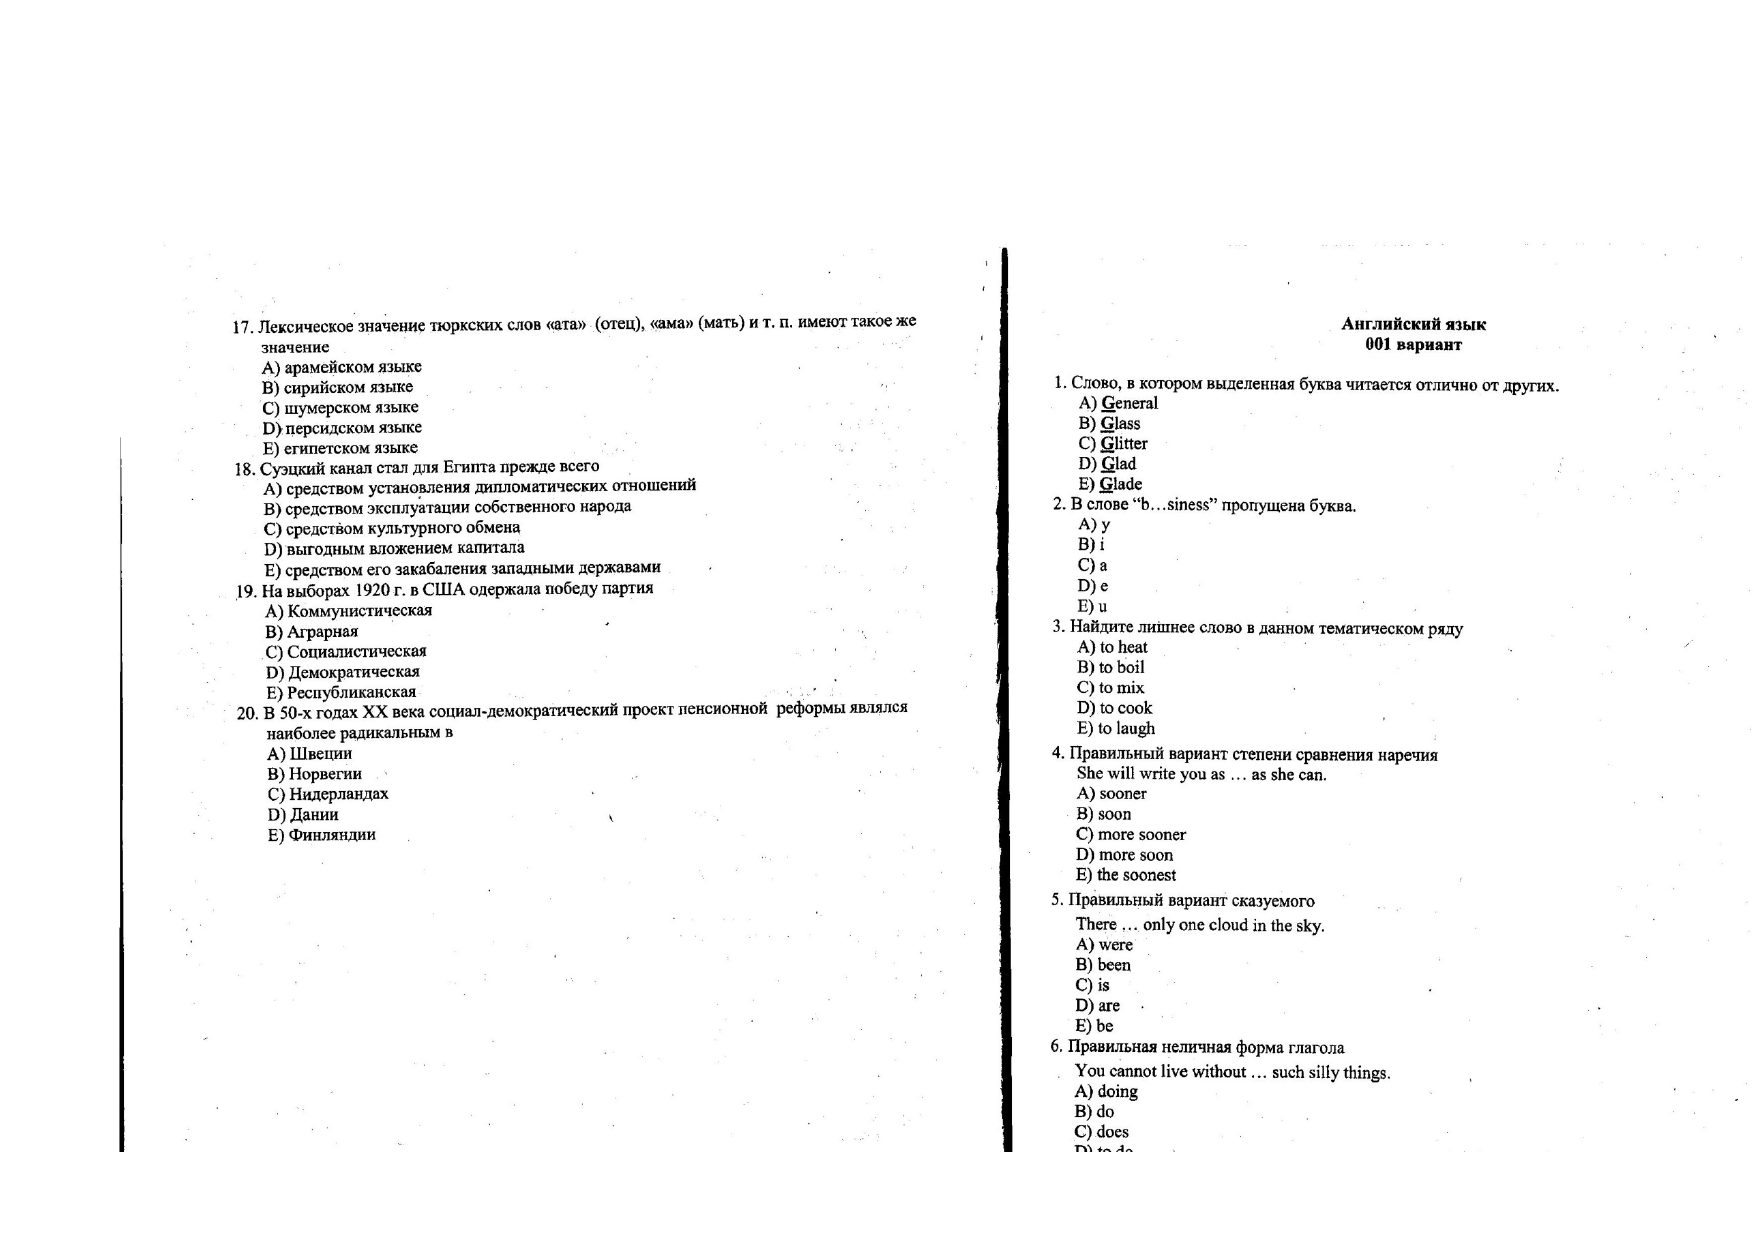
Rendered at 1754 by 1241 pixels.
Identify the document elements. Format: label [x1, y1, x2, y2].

picture [118, 177, 1754, 1152]
